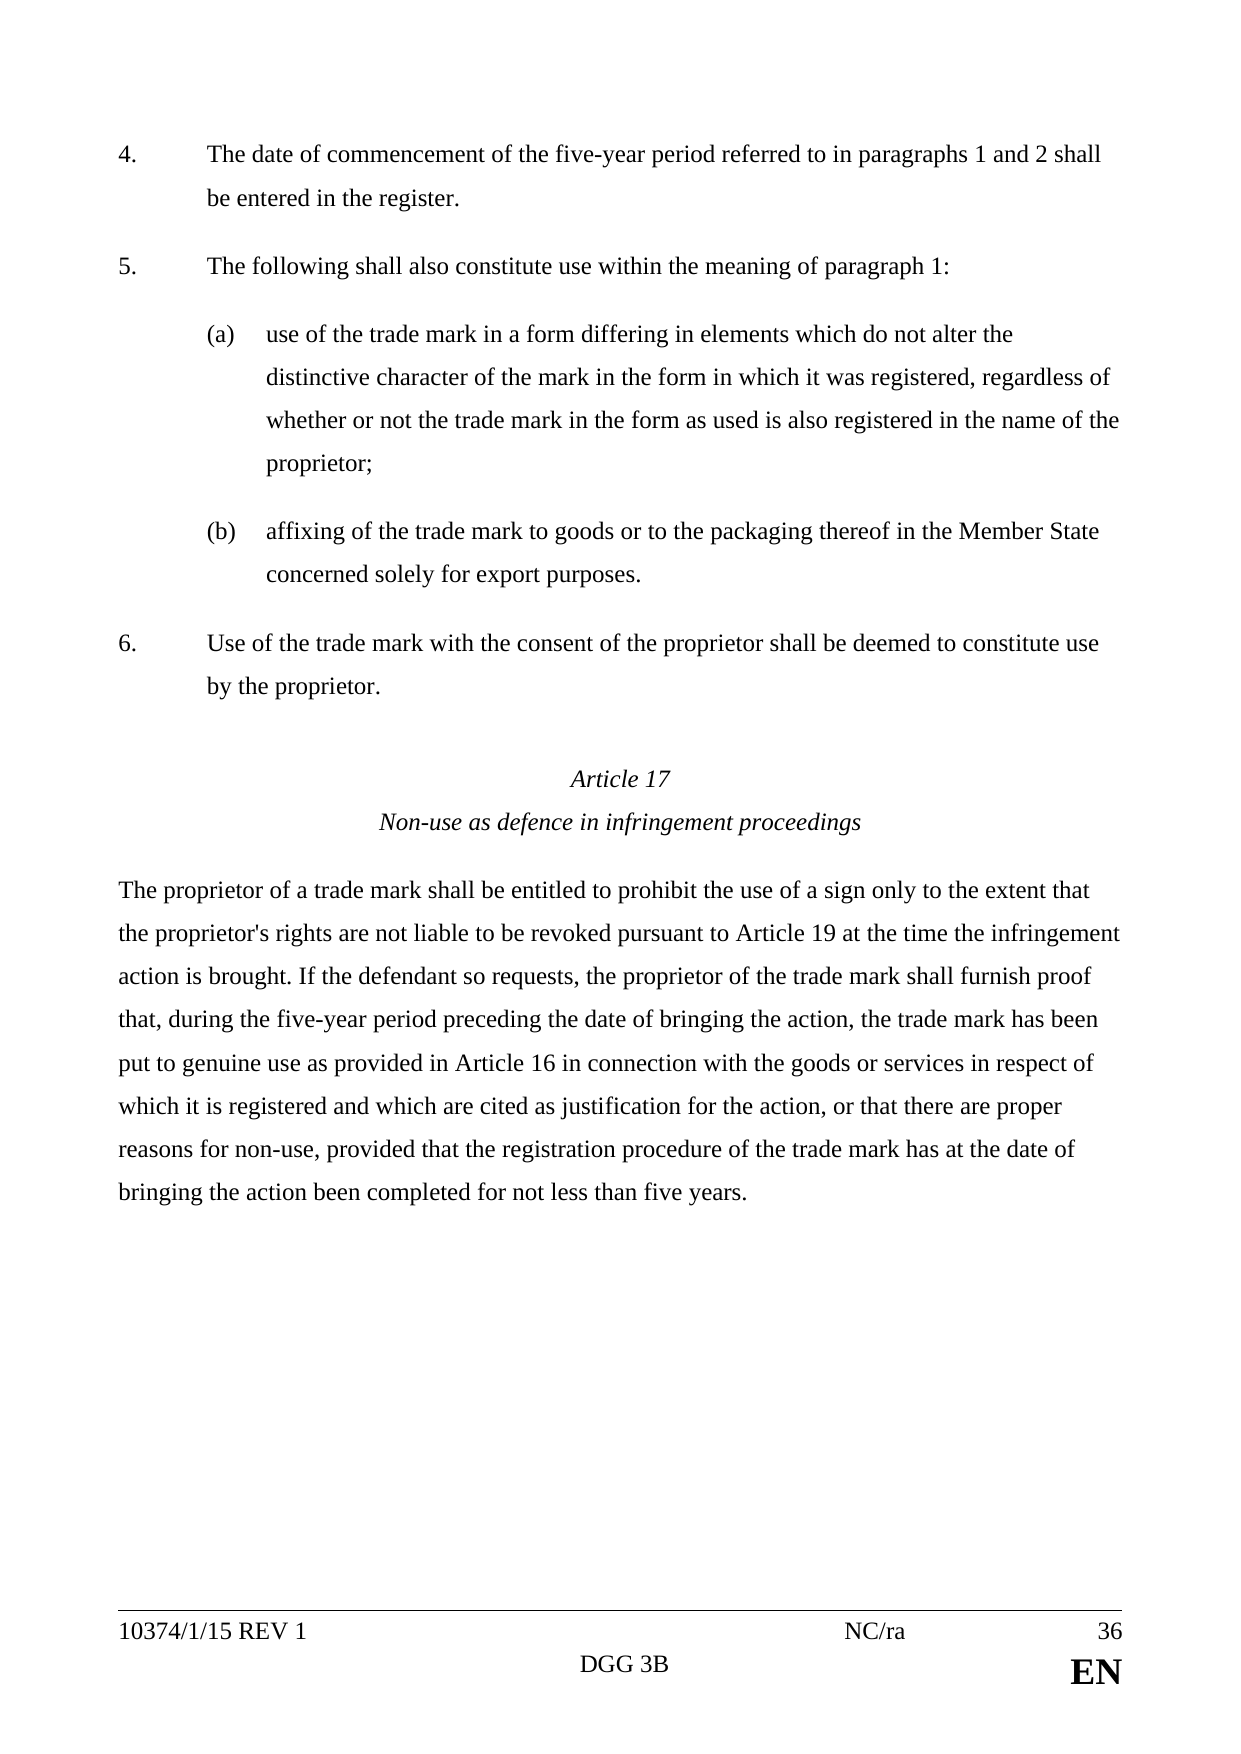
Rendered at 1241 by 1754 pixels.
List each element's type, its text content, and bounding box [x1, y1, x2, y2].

text 5. The following shall also constitute use within the meaning of paragraph 1: [118, 251, 1122, 279]
text (b) affixing of the trade mark to goods or to the packaging thereof in the Member State concerned solely for export purposes. [207, 516, 1122, 588]
text The proprietor of a trade mark shall be entitled to prohibit the use of a sign only to the extent that the proprietor's rights are not liable to be revoked pursuant to Article 19 at the time the infringement action is brought. If the defendant so requests, the proprietor of the trade mark shall furnish proof that, during the five-year period preceding the date of bringing the action, the trade mark has been put to genuine use as provided in Article 16 in connection with the goods or services in respect of which it is registered and which are cited as justification for the action, or that there are proper reasons for non-use, provided that the registration procedure of the trade mark has at the date of bringing the action been completed for not less than five years. [118, 875, 1122, 1206]
text (a) use of the trade mark in a form differing in elements which do not alter the distinctive character of the mark in the form in which it was registered, regardless of whether or not the trade mark in the form as used is also registered in the name of the proprietor; [207, 319, 1122, 477]
text Article 17 Non-use as defence in infringement proceedings [118, 764, 1122, 836]
text 4. The date of commencement of the five-year period referred to in paragraphs 1 and 2 shall be entered in the register. [118, 139, 1122, 211]
text 6. Use of the trade mark with the consent of the proprietor shall be deemed to constitute use by the proprietor. [118, 628, 1122, 699]
